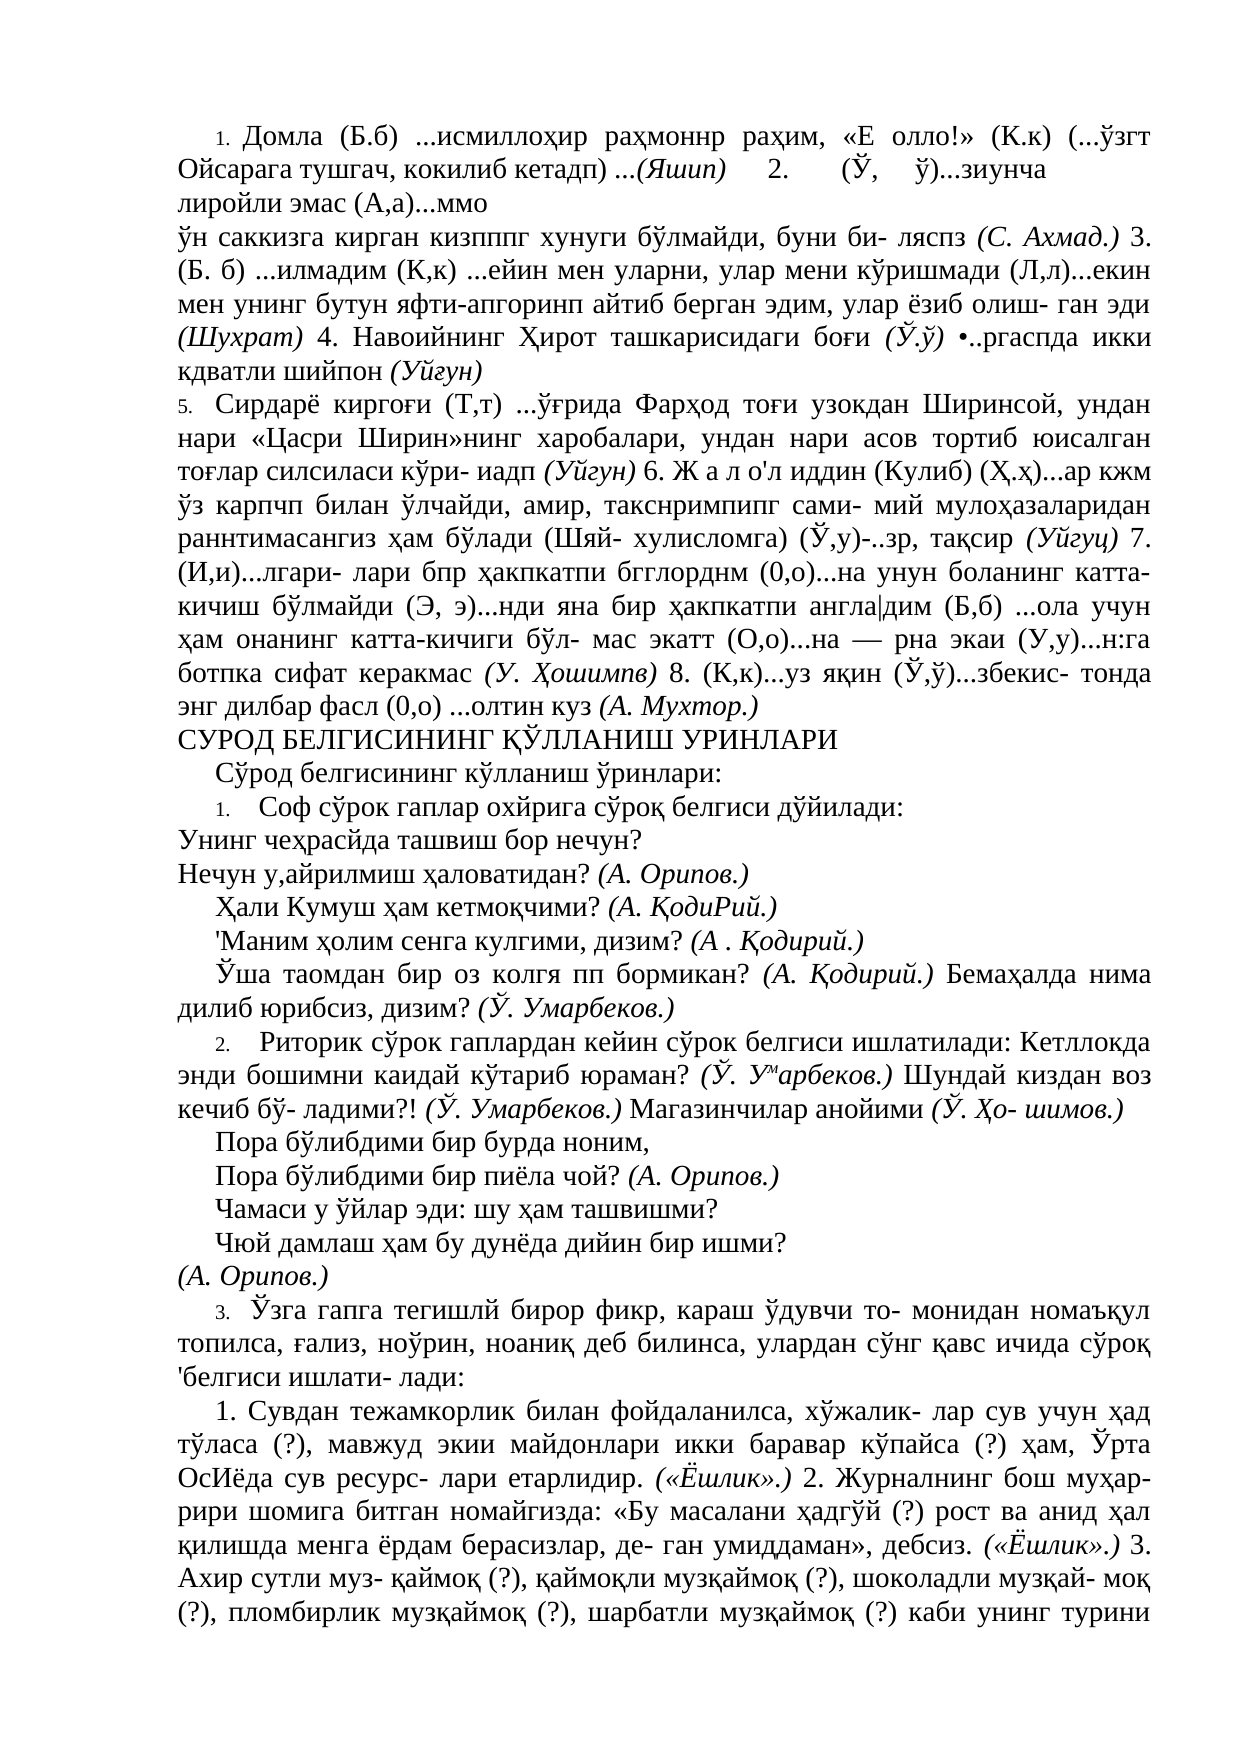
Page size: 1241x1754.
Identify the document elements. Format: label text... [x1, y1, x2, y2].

text Ўша таомдан бир оз колгя пп бормикан? (А. Қодирий.) Бемаҳалда нима дилиб юрибсиз, дизим? (Ў. Умарбеков.) [177, 957, 1152, 1024]
list Домла (Б.б) ...исмиллоҳир раҳмоннр раҳим, «Е олло!» (К.к) (...ўзгт Ойсарага тушгач, кокилиб кетадп) ...(Яшип) 2. (Ў, ў)...зи унча лиройли эмас (А,а)...ммо [177, 118, 1152, 219]
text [177, 1393, 1152, 1627]
text Пора бўлибдими бир пиёла чой? (А. Орипов.) [177, 1158, 1152, 1191]
text Чюй дамлаш ҳам бу дунёда дийин бир ишми? [177, 1225, 1152, 1258]
list Ўзга гапга тегишлй бирор фикр, караш ўдувчи то- монидан номаъқул топилса, ғализ, ноўрин, ноаниқ деб билинса, улардан сўнг қавс ичида сўроқ 'белгиси ишлати- лади: [177, 1292, 1152, 1393]
text Ҳали Кумуш ҳам кетмоқчими? (А. ҚодиРий.) [177, 889, 1152, 923]
text 'Маним ҳолим сенга кулгими, дизим? (А . Қодирий.) [177, 923, 1152, 957]
list Риторик сўрок гаплардан кейин сўрок белгиси ишлатилади: Кетллокда энди бошимни каидай кўтариб юраман? (Ў. Умарбеков.) Шундай киздан воз кечиб бў- ладими?! (Ў. Умарбеков.) Магазинчилар анойими (Ў. Ҳо- шимов.) [177, 1024, 1152, 1124]
text Нечун у,айрилмиш ҳаловатидан? (А. Орипов.) [177, 856, 1152, 889]
text Унинг чеҳрасйда ташвиш бор нечун? [177, 822, 1152, 856]
text Чамаси у ўйлар эди: шу ҳам ташвишми? [177, 1191, 1152, 1225]
text Пора бўлибдими бир бурда ноним, [177, 1124, 1152, 1158]
text ўн саккизга кирган кизпппг хунуги бўлмайди, буни би- ляспз (С. Ахмад.) 3. (Б. б) ...илмадим (К,к) ...ейин мен уларни, улар мени кўришмади (Л,л)...екин мен унинг бутун яфти-апгоринп айтиб берган эдим, улар ёзиб олиш- ган эди (Шухрат) 4. Навоийнинг Ҳирот ташкарисидаги боғи (Ў.ў) •..ргаспда икки кдватли шийпон (Уйғун) [177, 219, 1152, 386]
text Сўрод белгисининг кўлланиш ўринлари: [177, 755, 1152, 789]
list Соф сўрок гаплар охйрига сўроқ белгиси дўйилади: [177, 789, 1152, 822]
text (А. Орипов.) [177, 1258, 1152, 1292]
list Сирдарё киргоғи (Т,т) ...ўғрида Фарҳод тоғи узокдан Ширинсой, ундан нари «Цасри Ширин»нинг харобалари, ундан нари асов тортиб юисалган тоғлар силсиласи кўри- иадп (Уйгун) 6. Ж а л о'л иддин (Кулиб) (Ҳ.ҳ)...ар кжм ўз карпчп билан ўлчайди, амир, такснримпипг сами- мий мулоҳазаларидан раннтимасангиз ҳам бўлади (Шяй- хулисломга) (Ў,у)-..зр, тақсир (Уйгуц) 7. (И,и)...лгари- лари бпр ҳакпкатпи бгглорднм (0,о)...на унун боланинг катта-кичиш бўлмайди (Э, э)...нди яна бир ҳакпкатпи англа|дим (Б,б) ...ола учун ҳам онанинг катта-кичиги бўл- мас экатт (О,о)...на — рна экаи (У,у)...н:га ботпка сифат керакмас (У. Ҳошимпв) 8. (К,к)...уз яқин (Ў,ў)...збекис- тонда энг дилбар фасл (0,о) ...олтин куз (А. Мухтор.) [177, 386, 1152, 722]
text СУРОД БЕЛГИСИНИНГ ҚЎЛЛАНИШ УРИНЛАРИ [177, 722, 1152, 755]
